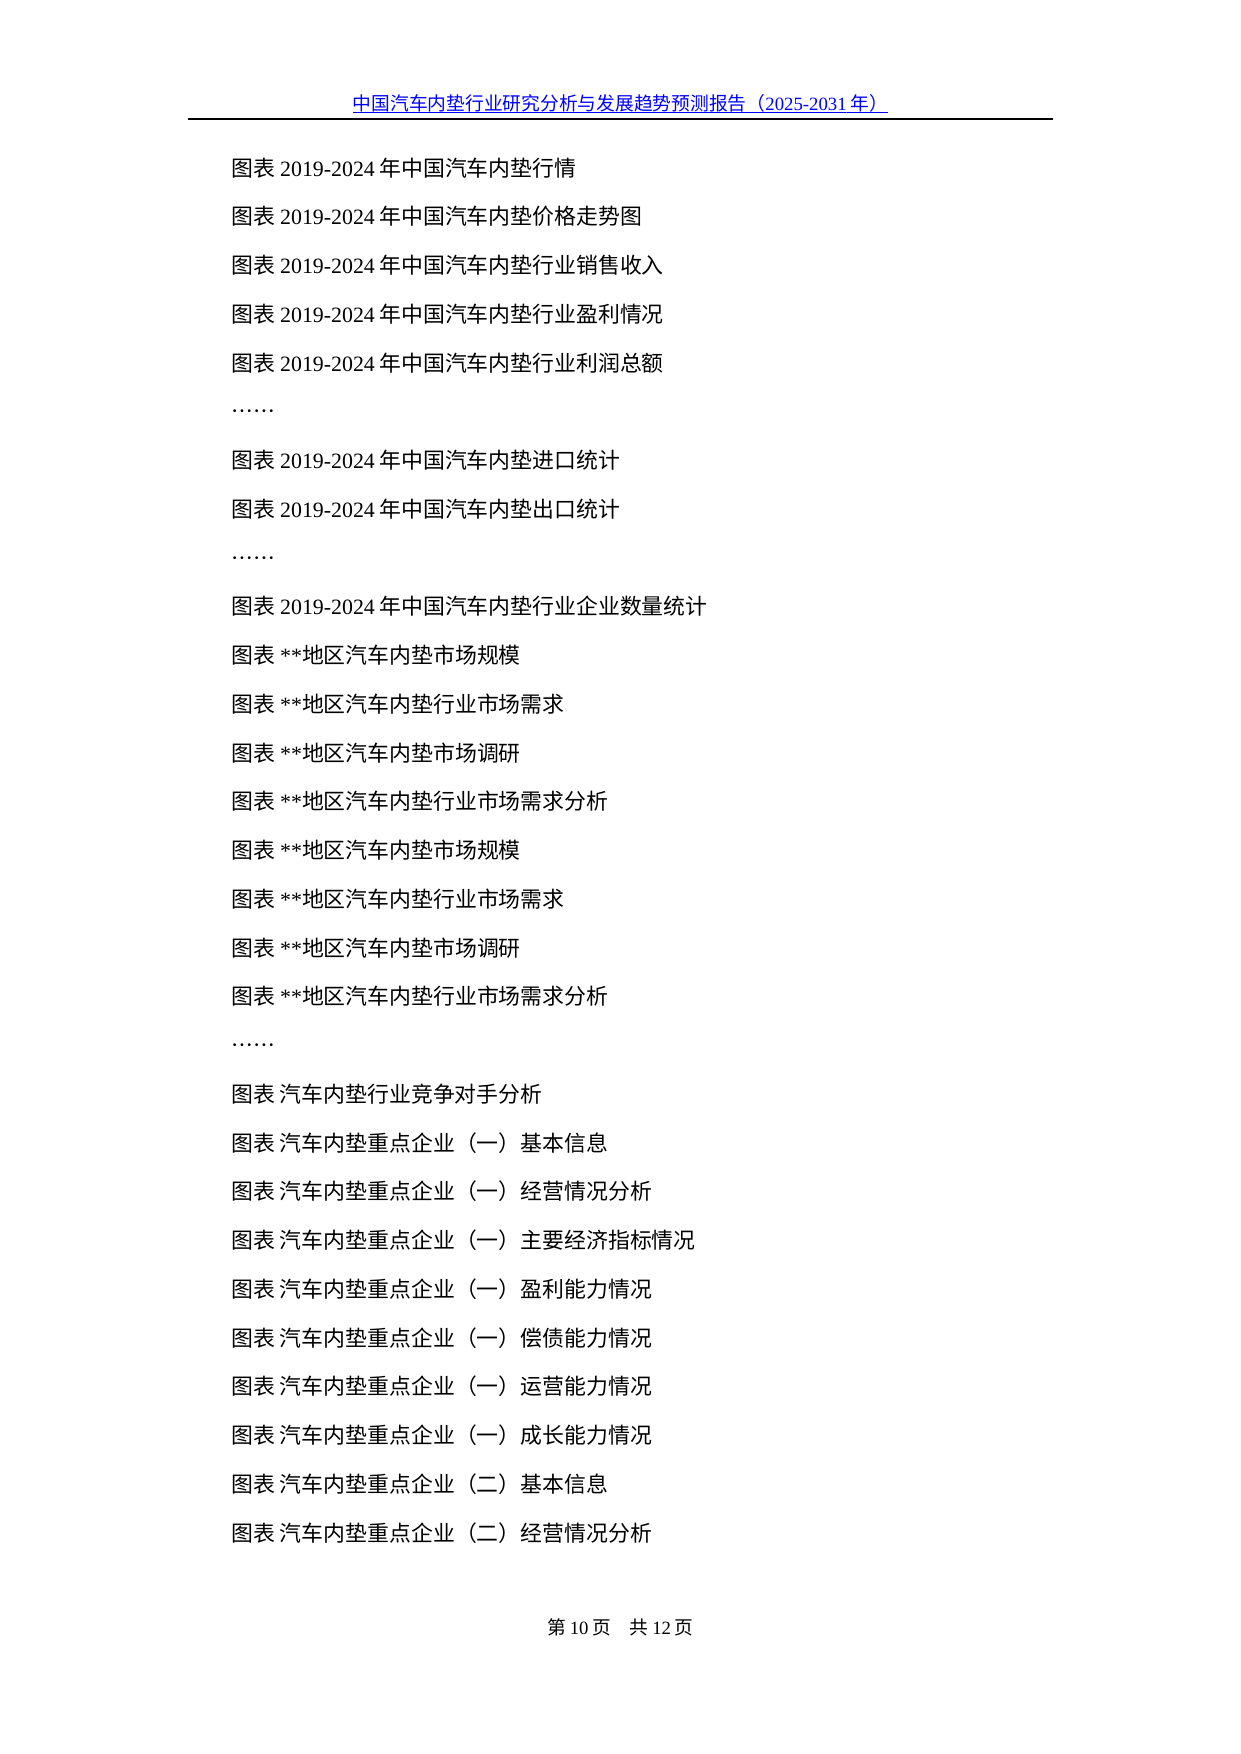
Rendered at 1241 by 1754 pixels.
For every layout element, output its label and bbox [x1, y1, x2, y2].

text [187, 150, 1053, 1548]
